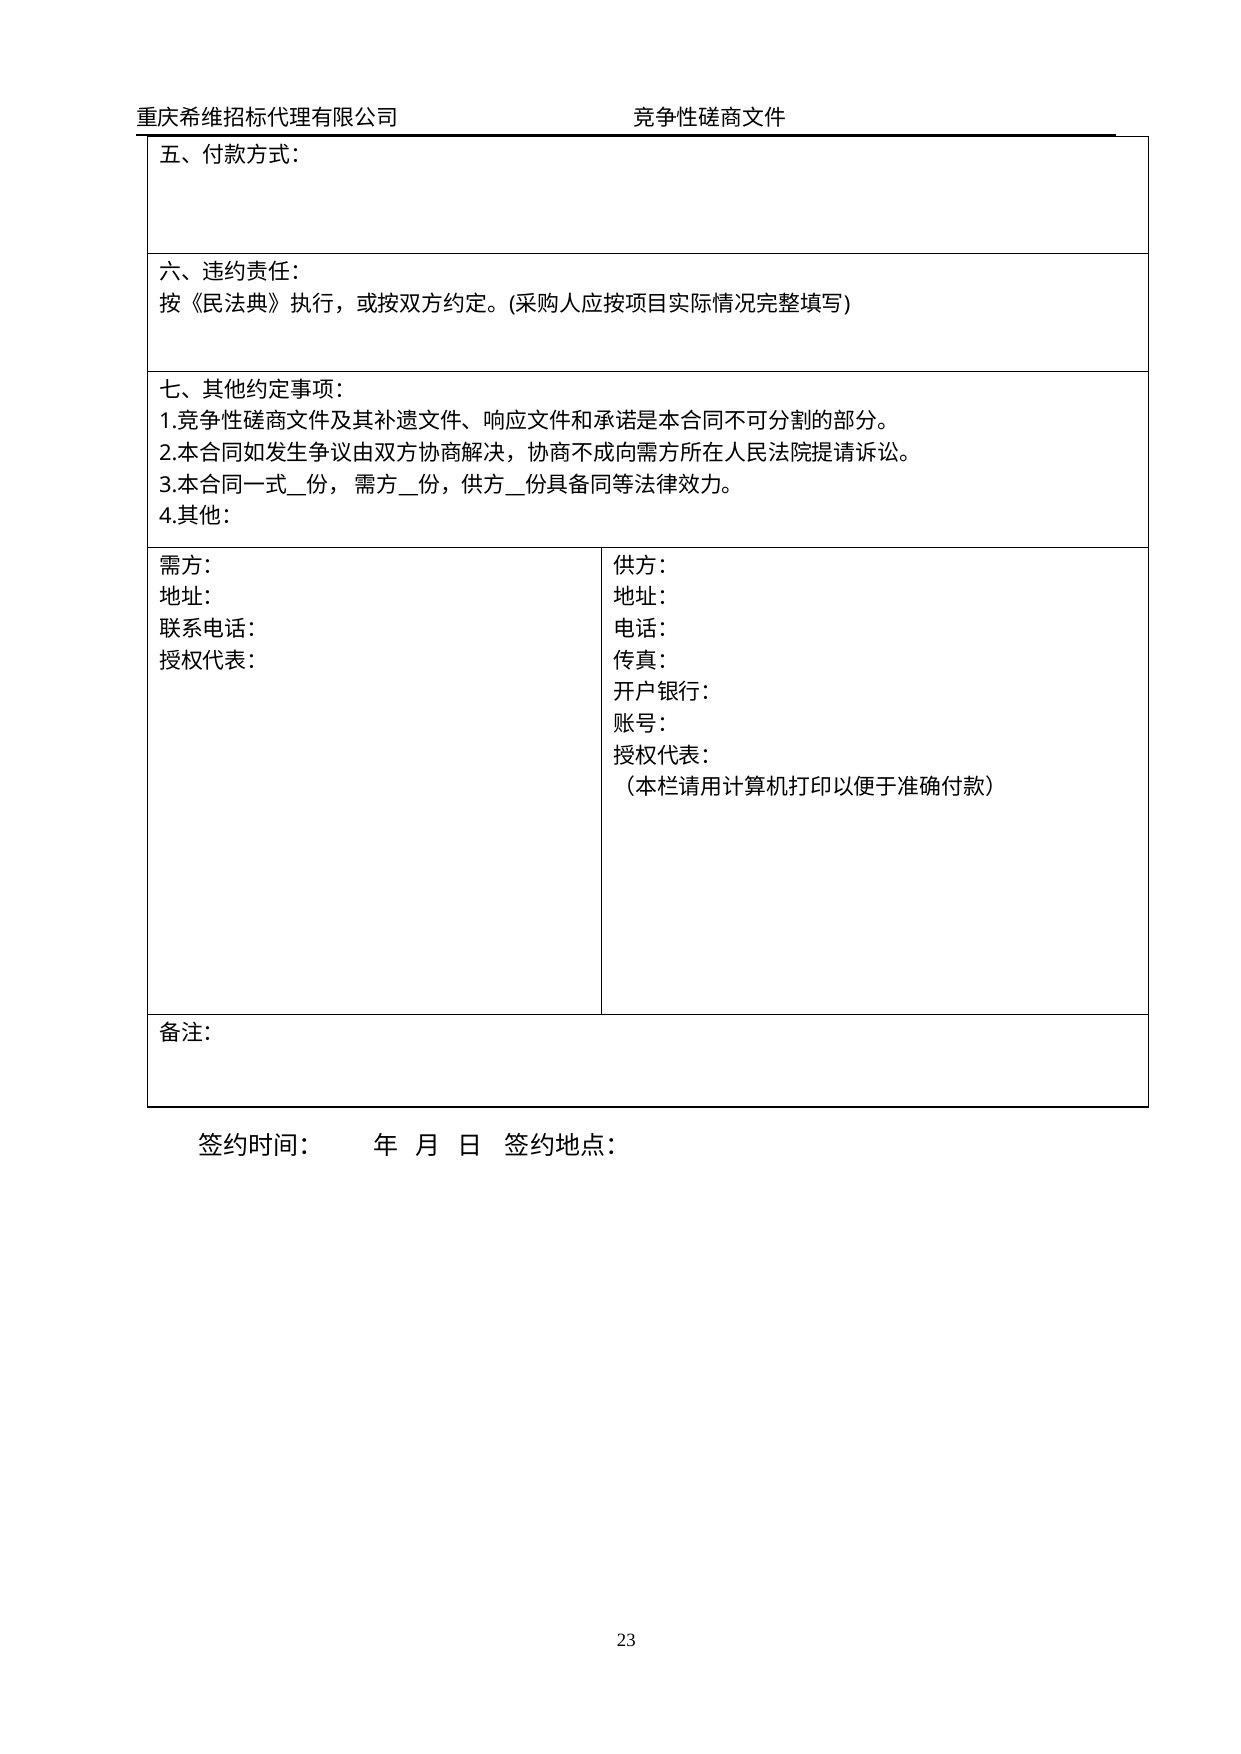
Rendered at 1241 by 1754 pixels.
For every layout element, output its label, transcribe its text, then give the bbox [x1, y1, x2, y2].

table_cell 六、违约责任： 按《民法典》执行，或按双方约定。(采购人应按项目实际情况完整填写) [148, 254, 1148, 371]
table_cell 备注： [148, 1015, 1148, 1106]
table_cell 供方： 地址： 电话： 传真： 开户银行： 账号： 授权代表： （本栏请用计算机打印以便于准确付款） [602, 548, 1148, 1014]
table_cell 五、付款方式： [148, 137, 1148, 253]
table_cell 需方： 地址： 联系电话： 授权代表： [148, 548, 601, 1014]
text 签约时间： 年 月 日 签约地点： [136, 1107, 1116, 1166]
table_cell 七、其他约定事项： 1.竞争性磋商文件及其补遗文件、响应文件和承诺是本合同不可分割的部分。 2.本合同如发生争议由双方协商解决，协商不成向需方所在人民法院提请诉讼。 3.本合同一式__份， 需方__份，供方__份具备同等法律效力。 4.其他： [148, 372, 1148, 547]
